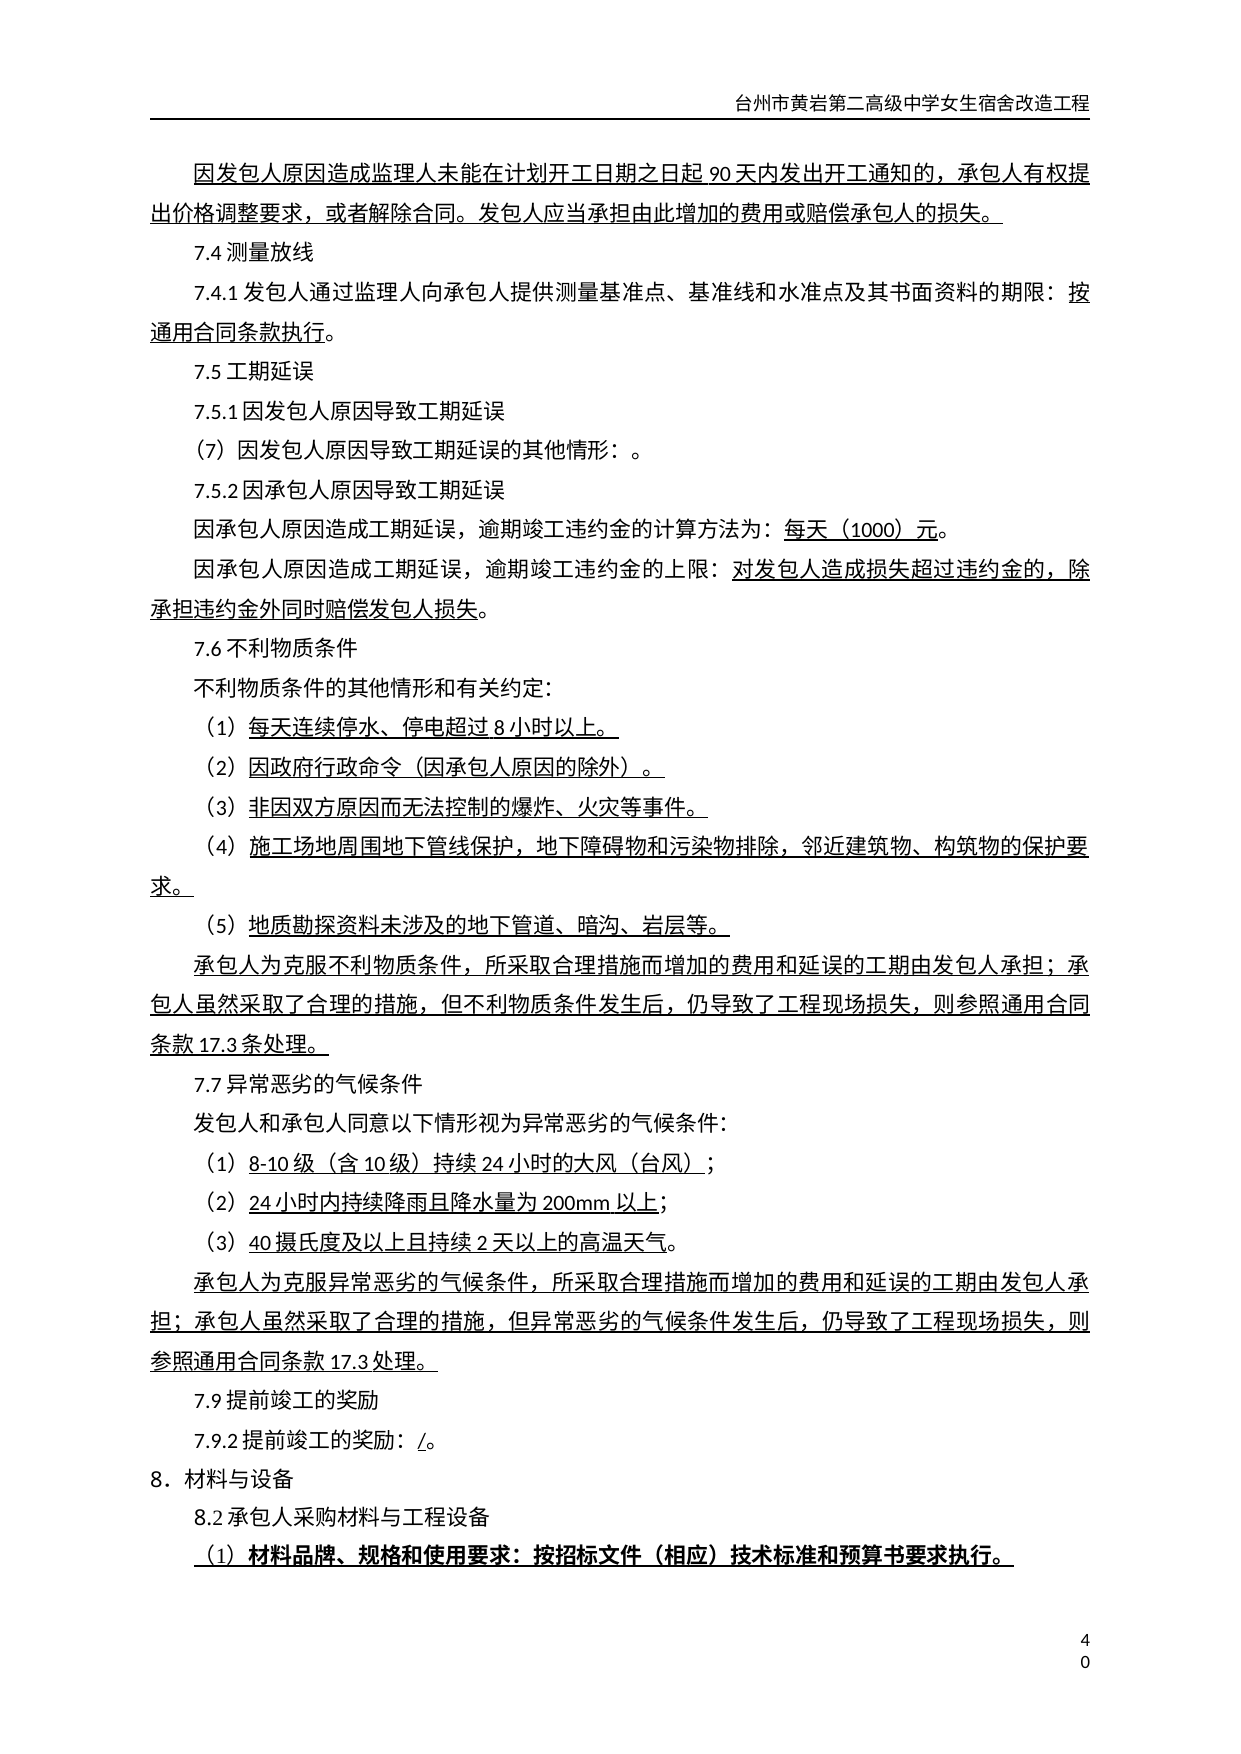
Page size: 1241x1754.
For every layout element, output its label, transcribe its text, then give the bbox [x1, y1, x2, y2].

text 因承包人原因造成工期延误，逾期竣工违约金的计算方法为：每天（1000）元。 [150, 506, 1090, 546]
text 发包人和承包人同意以下情形视为异常恶劣的气候条件： [150, 1100, 1090, 1139]
text （1）每天连续停水、停电超过8小时以上。 [150, 704, 1090, 744]
text 8.2承包人采购材料与工程设备 [150, 1496, 1090, 1533]
text 不利物质条件的其他情形和有关约定： [150, 664, 1090, 704]
text 因发包人原因造成监理人未能在计划开工日期之日起90天内发出开工通知的，承包人有权提出价格调整要求，或者解除合同。发包人应当承担由此增加的费用或赔偿承包人的损失。 [150, 150, 1090, 229]
text 7.7异常恶劣的气候条件 [150, 1060, 1090, 1100]
text （1）8-10级（含10级）持续24小时的大风（台风）； [150, 1139, 1090, 1179]
text 7.4.1发包人通过监理人向承包人提供测量基准点、基准线和水准点及其书面资料的期限：按通用合同条款执行。 [150, 269, 1090, 348]
text 因承包人原因造成工期延误，逾期竣工违约金的上限：对发包人造成损失超过违约金的，除承担违约金外同时赔偿发包人损失。 [150, 546, 1090, 625]
text （7）因发包人原因导致工期延误的其他情形：。 [150, 427, 1090, 467]
text 7.6 不利物质条件 [150, 625, 1090, 664]
text 承包人为克服不利物质条件，所采取合理措施而增加的费用和延误的工期由发包人承担；承包人虽然采取了合理的措施，但不利物质条件发生后，仍导致了工程现场损失，则参照通用合同条款17.3条处理。 [150, 942, 1090, 1014]
text （2）因政府行政命令（因承包人原因的除外）。 [150, 744, 1090, 783]
text 承包人为克服异常恶劣的气候条件，所采取合理措施而增加的费用和延误的工期由发包人承担；承包人虽然采取了合理的措施，但异常恶劣的气候条件发生后，仍导致了工程现场损失，则参照通用合同条款17.3处理。 [150, 1258, 1090, 1331]
text （5）地质勘探资料未涉及的地下管道、暗沟、岩层等。 [150, 902, 1090, 942]
text 7.4 测量放线 [150, 229, 1090, 269]
text 7.9.2提前竣工的奖励：/。 [150, 1417, 1090, 1456]
text 7.9 提前竣工的奖励 [150, 1377, 1090, 1417]
text （4）施工场地周围地下管线保护，地下障碍物和污染物排除，邻近建筑物、构筑物的保护要求。 [150, 823, 1090, 902]
text （1）材料品牌、规格和使用要求：按招标文件（相应）技术标准和预算书要求执行。 [150, 1533, 1090, 1571]
text 7.5.2因承包人原因导致工期延误 [150, 467, 1090, 506]
text 7.5.1因发包人原因导致工期延误 [150, 387, 1090, 427]
subtitle 8．材料与设备 [150, 1456, 1090, 1496]
text （2）24小时内持续降雨且降水量为200mm以上； [150, 1179, 1090, 1219]
text 承包人为克服不利物质条件，所采取合理措施而增加的费用和延误的工期由发包人承担；承包人虽然采取了合理的措施，但不利物质条件发生后，仍导致了工程现场损失，则参照通用合同条款17.3条处理。 [150, 1016, 1090, 1060]
text 承包人为克服异常恶劣的气候条件，所采取合理措施而增加的费用和延误的工期由发包人承担；承包人虽然采取了合理的措施，但异常恶劣的气候条件发生后，仍导致了工程现场损失，则参照通用合同条款17.3处理。 [150, 1333, 1090, 1377]
text 7.5 工期延误 [150, 348, 1090, 387]
text （3）非因双方原因而无法控制的爆炸、火灾等事件。 [150, 783, 1090, 823]
text （3）40摄氏度及以上且持续2天以上的高温天气。 [150, 1219, 1090, 1258]
